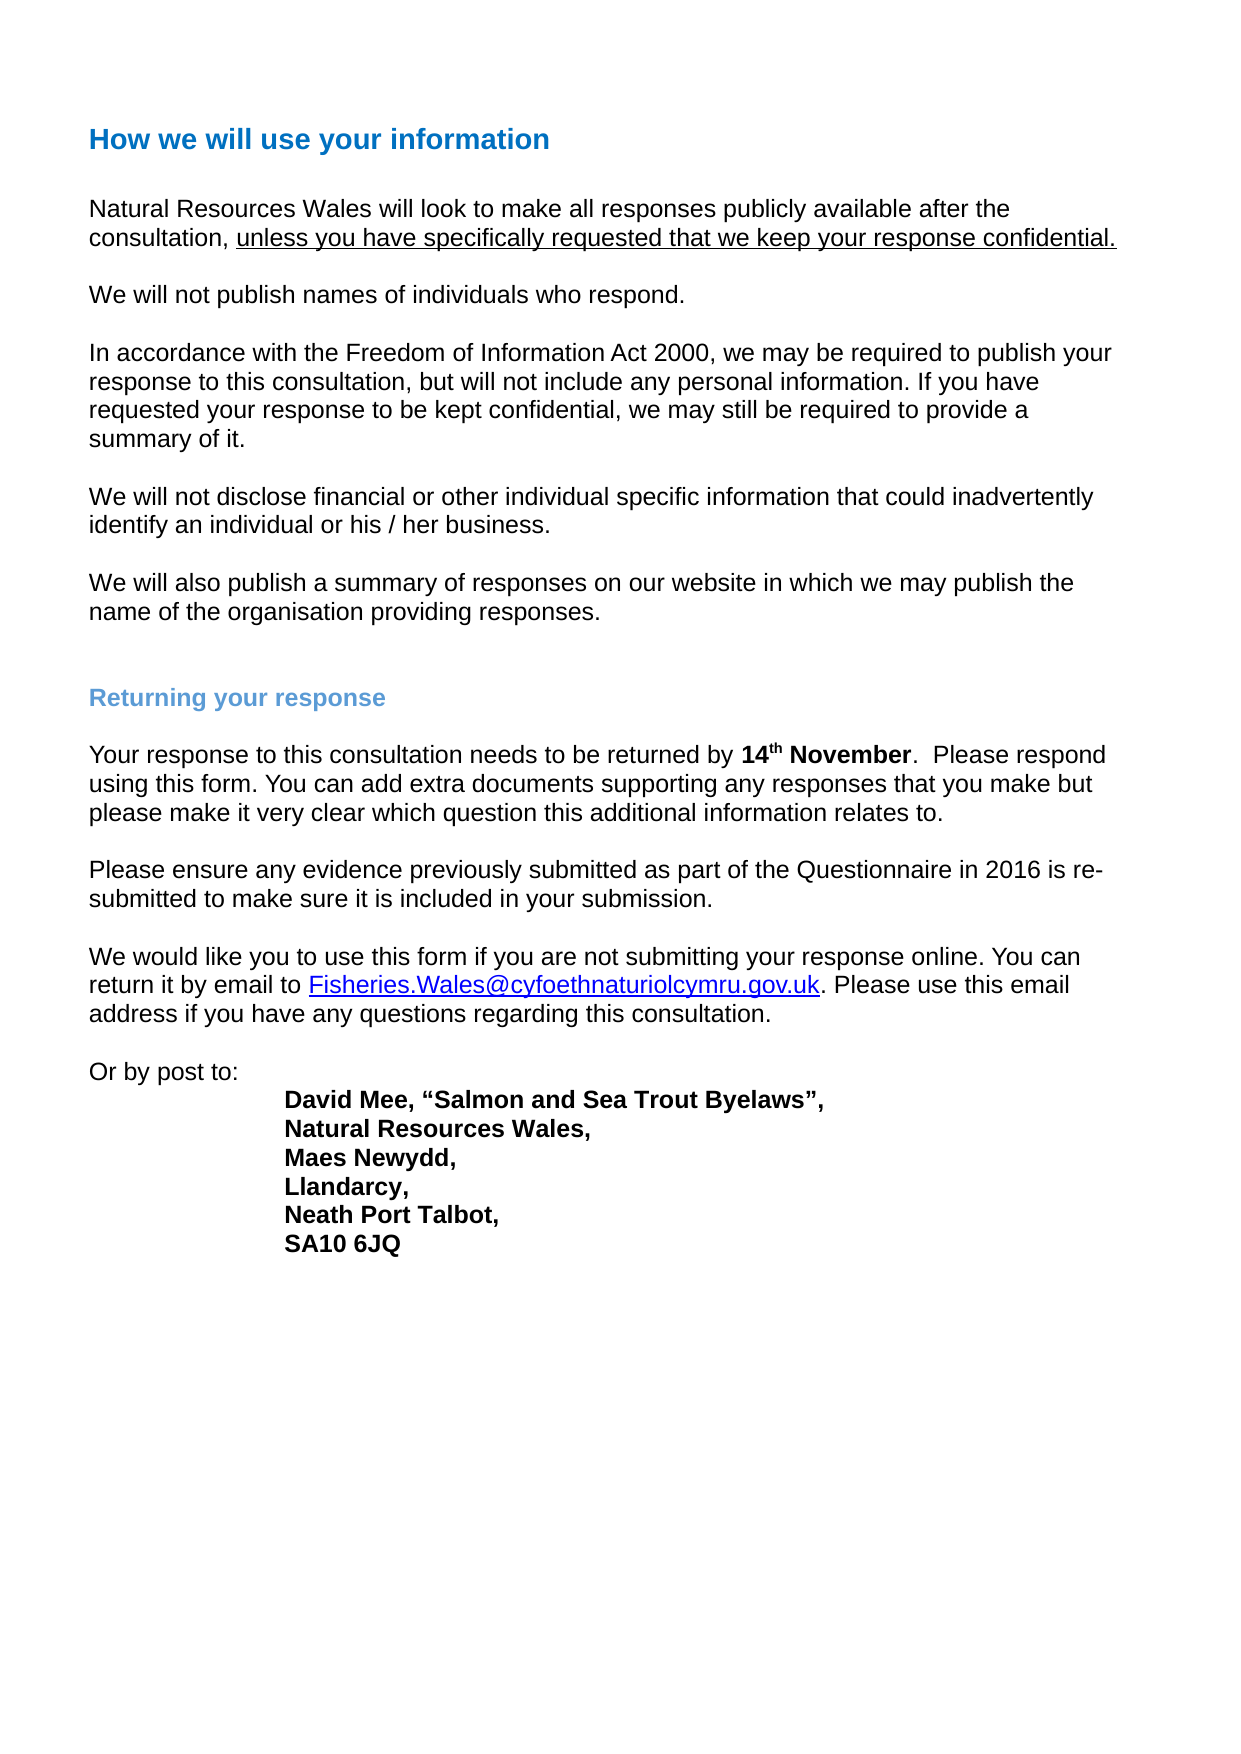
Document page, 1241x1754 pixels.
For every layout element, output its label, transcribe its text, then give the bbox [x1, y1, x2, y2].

text We will not disclose financial or other individual specific information that could inadvertently identify an individual or his / her business. [89, 482, 1122, 539]
text How we will use your information [89, 122, 1122, 194]
text SA10 6JQ [209, 1229, 1122, 1258]
text Please ensure any evidence previously submitted as part of the Questionnaire in 2016 is re-submitted to make sure it is included in your submission. [89, 855, 1122, 913]
text David Mee, “Salmon and Sea Trout Byelaws”, [209, 1085, 1122, 1114]
text In accordance with the Freedom of Information Act 2000, we may be required to publish your response to this consultation, but will not include any personal information. If you have requested your response to be kept confidential, we may still be required to provide a summary of it. [89, 338, 1122, 453]
text Returning your response [89, 683, 1122, 712]
text Neath Port Talbot, [209, 1200, 1122, 1229]
text Maes Newydd, [209, 1143, 1122, 1172]
text We will also publish a summary of responses on our website in which we may publish the name of the organisation providing responses. [89, 568, 1122, 625]
text Natural Resources Wales will look to make all responses publicly available after the consultation, unless you have specifically requested that we keep your response confidential. [89, 194, 1122, 252]
text Or by post to: [89, 1057, 1122, 1085]
text We would like you to use this form if you are not submitting your response online. You can return it by email to Fisheries.Wales@cyfoethnaturiolcymru.gov.uk. Please use this email address if you have any questions regarding this consultation. [89, 942, 1122, 1028]
text Natural Resources Wales, [209, 1114, 1122, 1143]
text We will not publish names of individuals who respond. [89, 280, 1122, 309]
text Your response to this consultation needs to be returned by 14th November. Please respond using this form. You can add extra documents supporting any responses that you make but please make it very clear which question this additional information relates to. [89, 712, 1122, 827]
text Llandarcy, [209, 1172, 1122, 1200]
